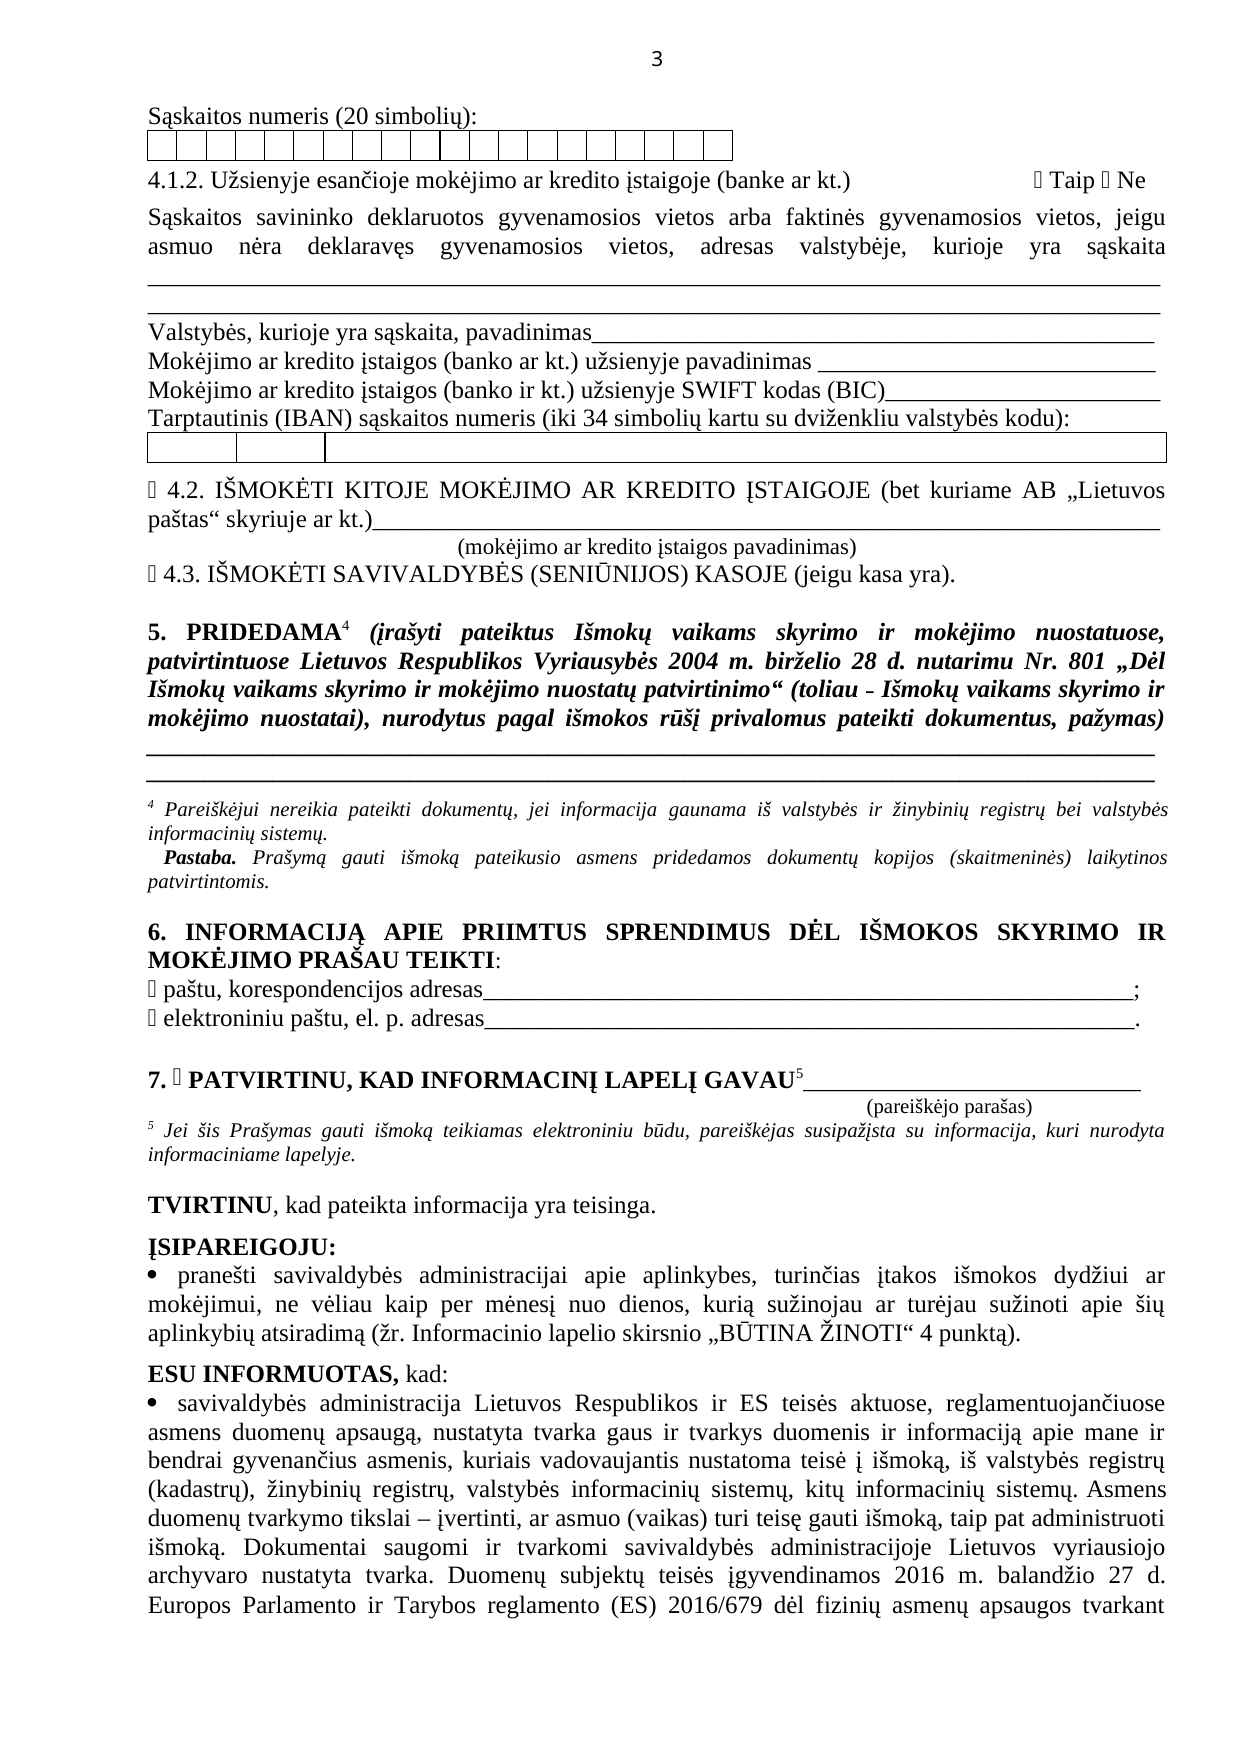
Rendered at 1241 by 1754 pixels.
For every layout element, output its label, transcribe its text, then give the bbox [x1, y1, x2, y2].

table_header [207, 131, 235, 160]
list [148, 1388, 1166, 1618]
text ESU INFORMUOTAS, kad: [148, 1359, 1166, 1388]
table_header [704, 131, 732, 160]
table_header [324, 131, 352, 160]
table_header [265, 131, 293, 160]
text Valstybės, kurioje yra sąskaita, pavadinimas_____________________________________________ [148, 317, 1166, 346]
text 5. PRIDEDAMA4 (įrašyti pateiktus Išmokų vaikams skyrimo ir mokėjimo nuostatuose, patvirtintuose Lietuvos Respublikos Vyriausybės 2004 m. birželio 28 d. nutarimu Nr. 801 „Dėl Išmokų vaikams skyrimo ir mokėjimo nuostatų patvirtinimo“ (toliau ˗ Išmokų vaikams skyrimo ir mokėjimo nuostatai), nurodytus pagal išmokos rūšį privalomus pateikti dokumentus, pažymas) ________________________________________________________________________________________________________________________________________________________________________________ [148, 617, 1166, 785]
text (mokėjimo ar kredito įstaigos pavadinimas) [148, 533, 1166, 559]
text paštu, korespondencijos adresas____________________________________________________; [148, 974, 1166, 1003]
table_header [177, 131, 206, 160]
table_header [237, 433, 324, 462]
text 5 Jei šis Prašymas gauti išmoką teikiamas elektroniniu būdu, pareiškėjas susipažįsta su informacija, kuri nurodyta informaciniame lapelyje. [148, 1118, 1166, 1166]
text 6. INFORMACIJĄ APIE PRIIMTUS SPRENDIMUS DĖL IŠMOKOS SKYRIMO IR MOKĖJIMO PRAŠAU TEIKTI: [148, 917, 1166, 974]
text (pareiškėjo parašas) [148, 1094, 1166, 1118]
table_header [674, 131, 703, 160]
table_header [499, 131, 527, 160]
table_header [587, 131, 615, 160]
text Pastaba. Prašymą gauti išmoką pateikusio asmens pridedamos dokumentų kopijos (skaitmeninės) laikytinos patvirtintomis. [148, 845, 1169, 893]
text TVIRTINU, kad pateikta informacija yra teisinga. [148, 1190, 1166, 1219]
text ĮSIPAREIGOJU: [148, 1232, 1166, 1260]
text 4.3. IŠMOKĖTI SAVIVALDYBĖS (SENIŪNIJOS) KASOJE (jeigu kasa yra). [148, 559, 1166, 588]
text Sąskaitos savininko deklaruotos gyvenamosios vietos arba faktinės gyvenamosios vietos, jeigu asmuo nėra deklaravęs gyvenamosios vietos, adresas valstybėje, kurioje yra sąskaita _________________________________________________________________________________ [148, 202, 1166, 288]
text 4.2. IŠMOKĖTI KITOJE MOKĖJIMO AR KREDITO ĮSTAIGOJE (bet kuriame AB „Lietuvos paštas“ skyriuje ar kt.)_______________________________________________________________ [148, 476, 1166, 533]
table_header [294, 131, 323, 160]
table_header [411, 131, 439, 160]
table_header [558, 131, 586, 160]
table_header [236, 131, 264, 160]
text elektroniniu paštu, el. p. adresas____________________________________________________. [148, 1003, 1166, 1032]
table_header [148, 131, 176, 160]
text _________________________________________________________________________________ [148, 288, 1166, 317]
table_header [528, 131, 557, 160]
text Sąskaitos numeris (20 simbolių): [148, 101, 1166, 130]
table_header [353, 131, 381, 160]
table_cell Taip Ne [903, 160, 1205, 202]
table_header [326, 433, 1166, 462]
table_header [382, 131, 410, 160]
text Tarptautinis (IBAN) sąskaitos numeris (iki 34 simbolių kartu su dviženkliu valstybės kodu): [148, 403, 1166, 432]
table_header [441, 131, 469, 160]
text Mokėjimo ar kredito įstaigos (banko ir kt.) užsienyje SWIFT kodas (BIC)______________________ [148, 375, 1166, 403]
text Mokėjimo ar kredito įstaigos (banko ar kt.) užsienyje pavadinimas ___________________________ [148, 346, 1166, 375]
table_header [645, 131, 673, 160]
table_cell 4.1.2. Užsienyje esančioje mokėjimo ar kredito įstaigoje (banke ar kt.) [136, 160, 903, 202]
table_header [148, 433, 236, 462]
text 7. PATVIRTINU, KAD INFORMACINĮ LAPELĮ GAVAU5___________________________ [148, 1065, 1166, 1094]
list pranešti savivaldybės administracijai apie aplinkybes, turinčias įtakos išmokos dydžiui ar mokėjimui, ne vėliau kaip per mėnesį nuo dienos, kurią sužinojau ar turėjau sužinoti apie šių aplinkybių atsiradimą (žr. Informacinio lapelio skirsnio „BŪTINA ŽINOTI“ 4 punktą). [148, 1260, 1166, 1347]
table_header [470, 131, 498, 160]
text 4 Pareiškėjui nereikia pateikti dokumentų, jei informacija gaunama iš valstybės ir žinybinių registrų bei valstybės informacinių sistemų. [148, 797, 1169, 845]
table_header [616, 131, 644, 160]
